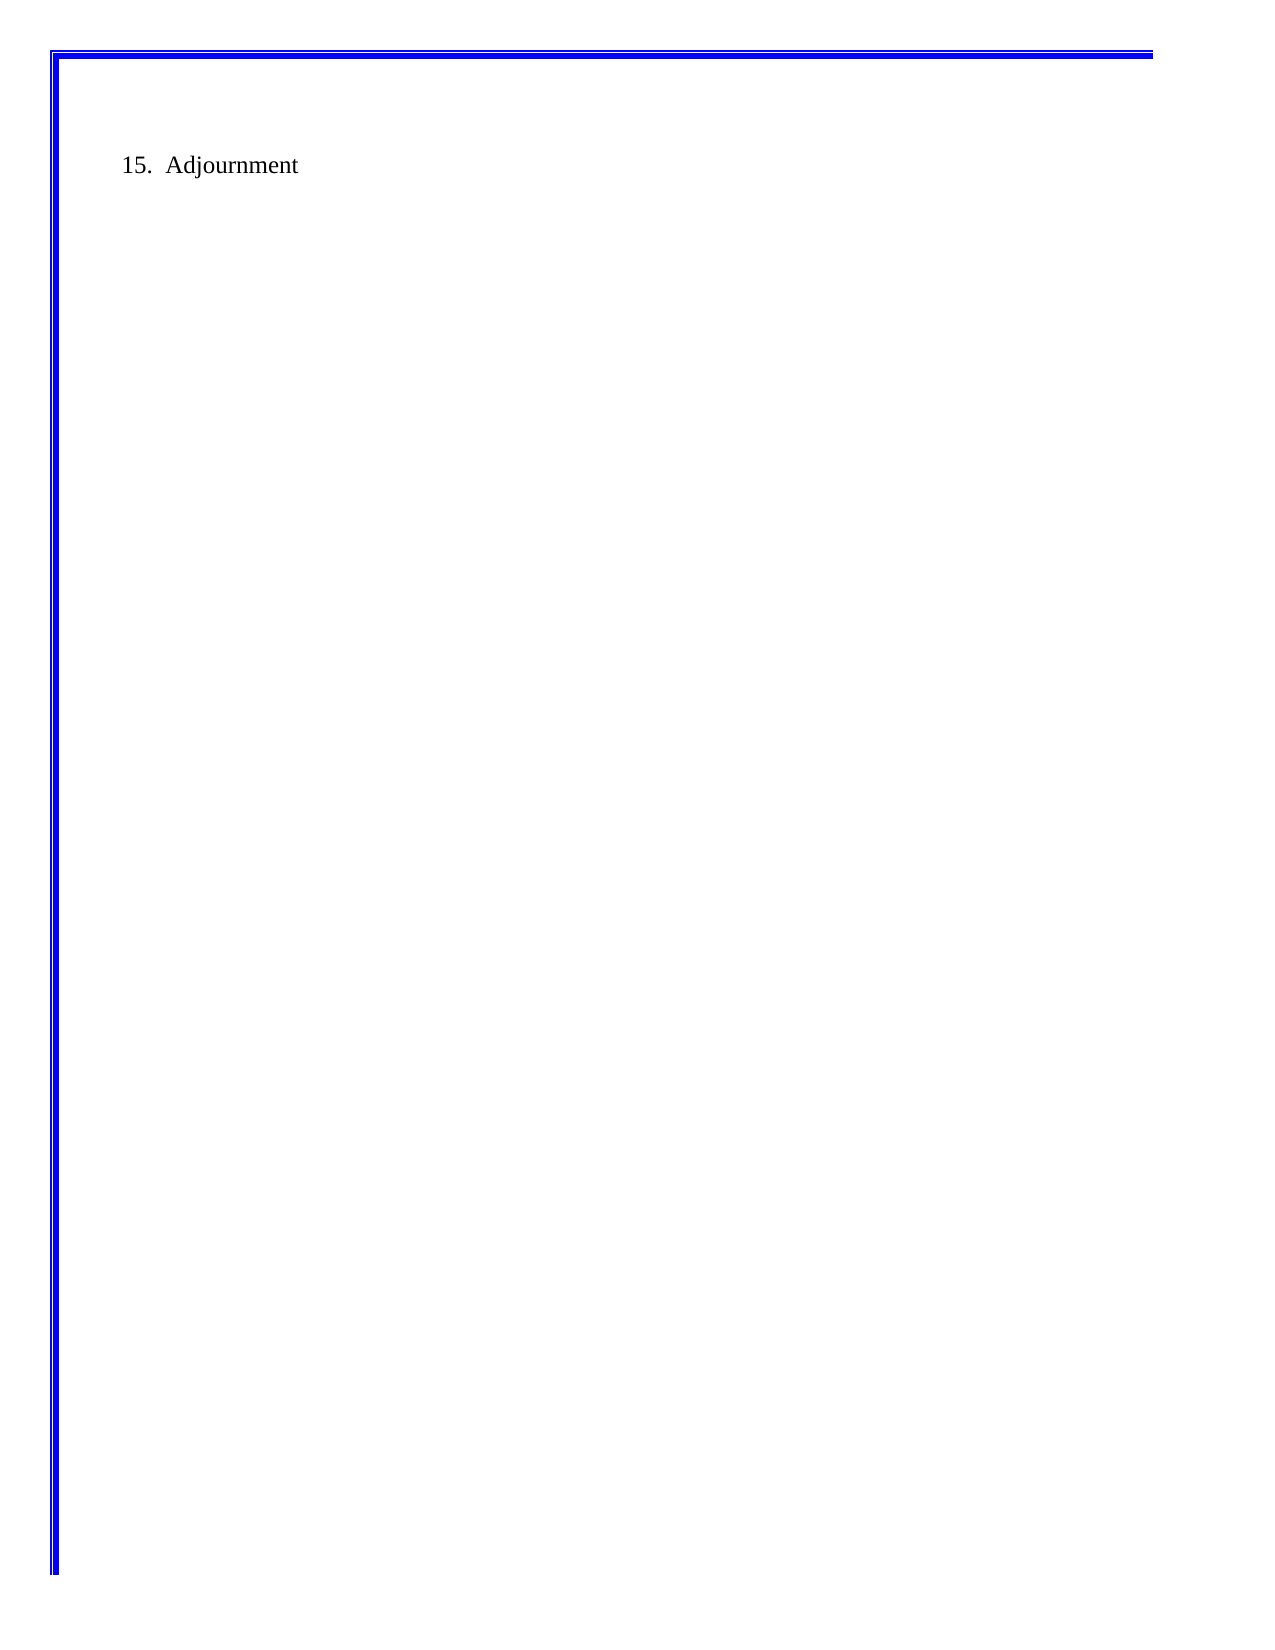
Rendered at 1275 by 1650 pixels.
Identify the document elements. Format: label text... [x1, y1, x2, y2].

text 15. Adjournment [121, 150, 1153, 179]
